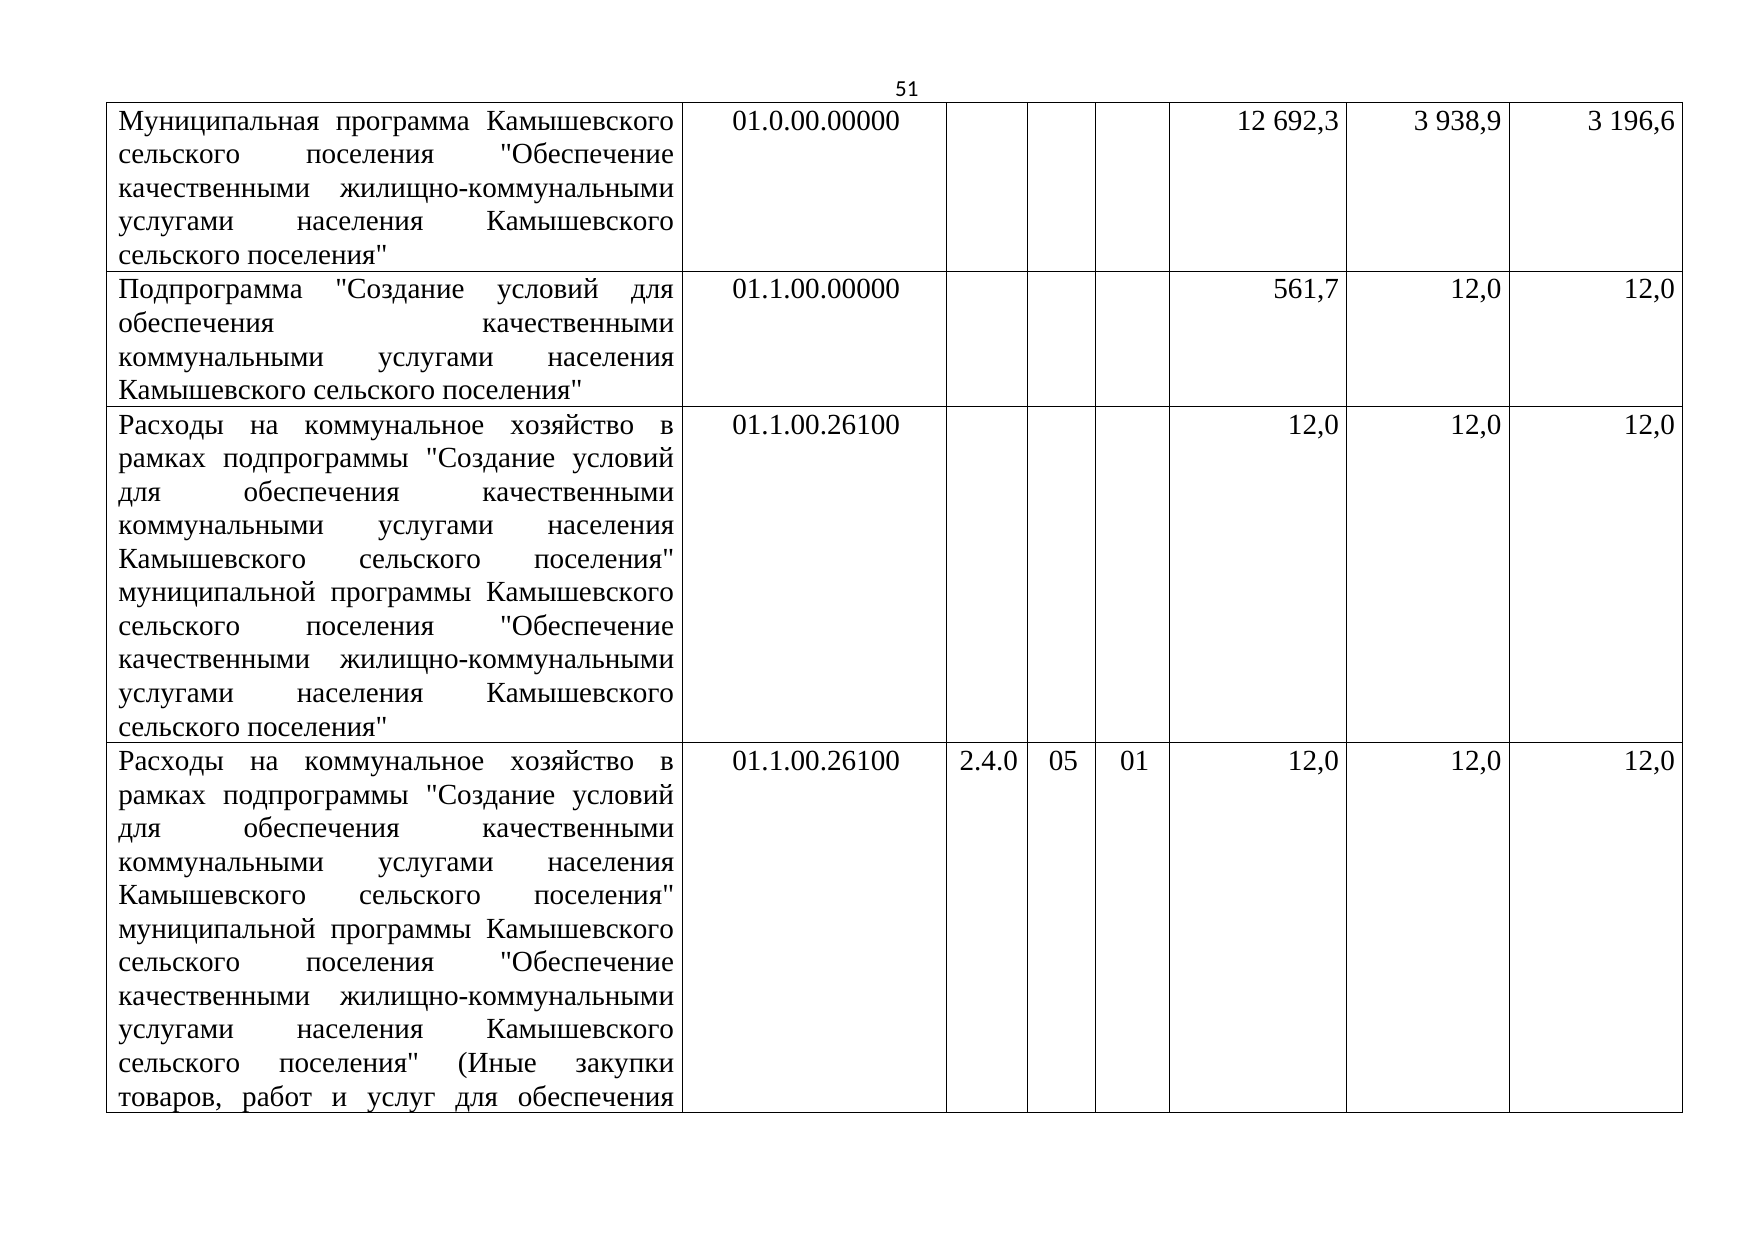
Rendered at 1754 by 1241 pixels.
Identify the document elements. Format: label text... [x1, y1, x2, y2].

table_cell 01.1.00.26100 [683, 743, 946, 1112]
table_cell 12,0 [1347, 272, 1509, 406]
table_cell [947, 103, 1027, 271]
table_cell [947, 407, 1027, 742]
table_cell 01.1.00.00000 [683, 272, 946, 406]
table_cell [1096, 272, 1169, 406]
table_cell 3 938,9 [1347, 103, 1509, 271]
table_cell [1096, 407, 1169, 742]
table_cell Расходы на коммунальное хозяйство в рамках подпрограммы "Создание условий для обеспечения качественными коммунальными услугами населения Камышевского сельского поселения" муниципальной программы Камышевского сельского поселения "Обеспечение качественными жилищно-коммунальными услугами населения Камышевского сельского поселения" [107, 407, 682, 742]
table_cell 12,0 [1347, 743, 1509, 1112]
table_cell 01 [1096, 743, 1169, 1112]
table_cell 3 196,6 [1510, 103, 1682, 271]
table_cell 12,0 [1510, 272, 1682, 406]
table_cell 12 692,3 [1170, 103, 1346, 271]
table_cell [107, 743, 682, 1112]
table_cell 12,0 [1347, 407, 1509, 742]
table_cell 2.4.0 [947, 743, 1027, 1112]
table_cell Подпрограмма "Создание условий для обеспечения качественными коммунальными услугами населения Камышевского сельского поселения" [107, 272, 682, 406]
table_cell 12,0 [1170, 743, 1346, 1112]
table_cell 561,7 [1170, 272, 1346, 406]
table_cell 01.1.00.26100 [683, 407, 946, 742]
table_cell [947, 272, 1027, 406]
table_cell 01.0.00.00000 [683, 103, 946, 271]
table_cell [1028, 272, 1095, 406]
table_cell 12,0 [1510, 407, 1682, 742]
table_cell Муниципальная программа Камышевского сельского поселения "Обеспечение качественными жилищно-коммунальными услугами населения Камышевского сельского поселения" [107, 103, 682, 271]
table_cell 12,0 [1510, 743, 1682, 1112]
table_cell [1028, 103, 1095, 271]
table_cell 12,0 [1170, 407, 1346, 742]
table_cell 05 [1028, 743, 1095, 1112]
table_cell [1096, 103, 1169, 271]
table_cell [1028, 407, 1095, 742]
